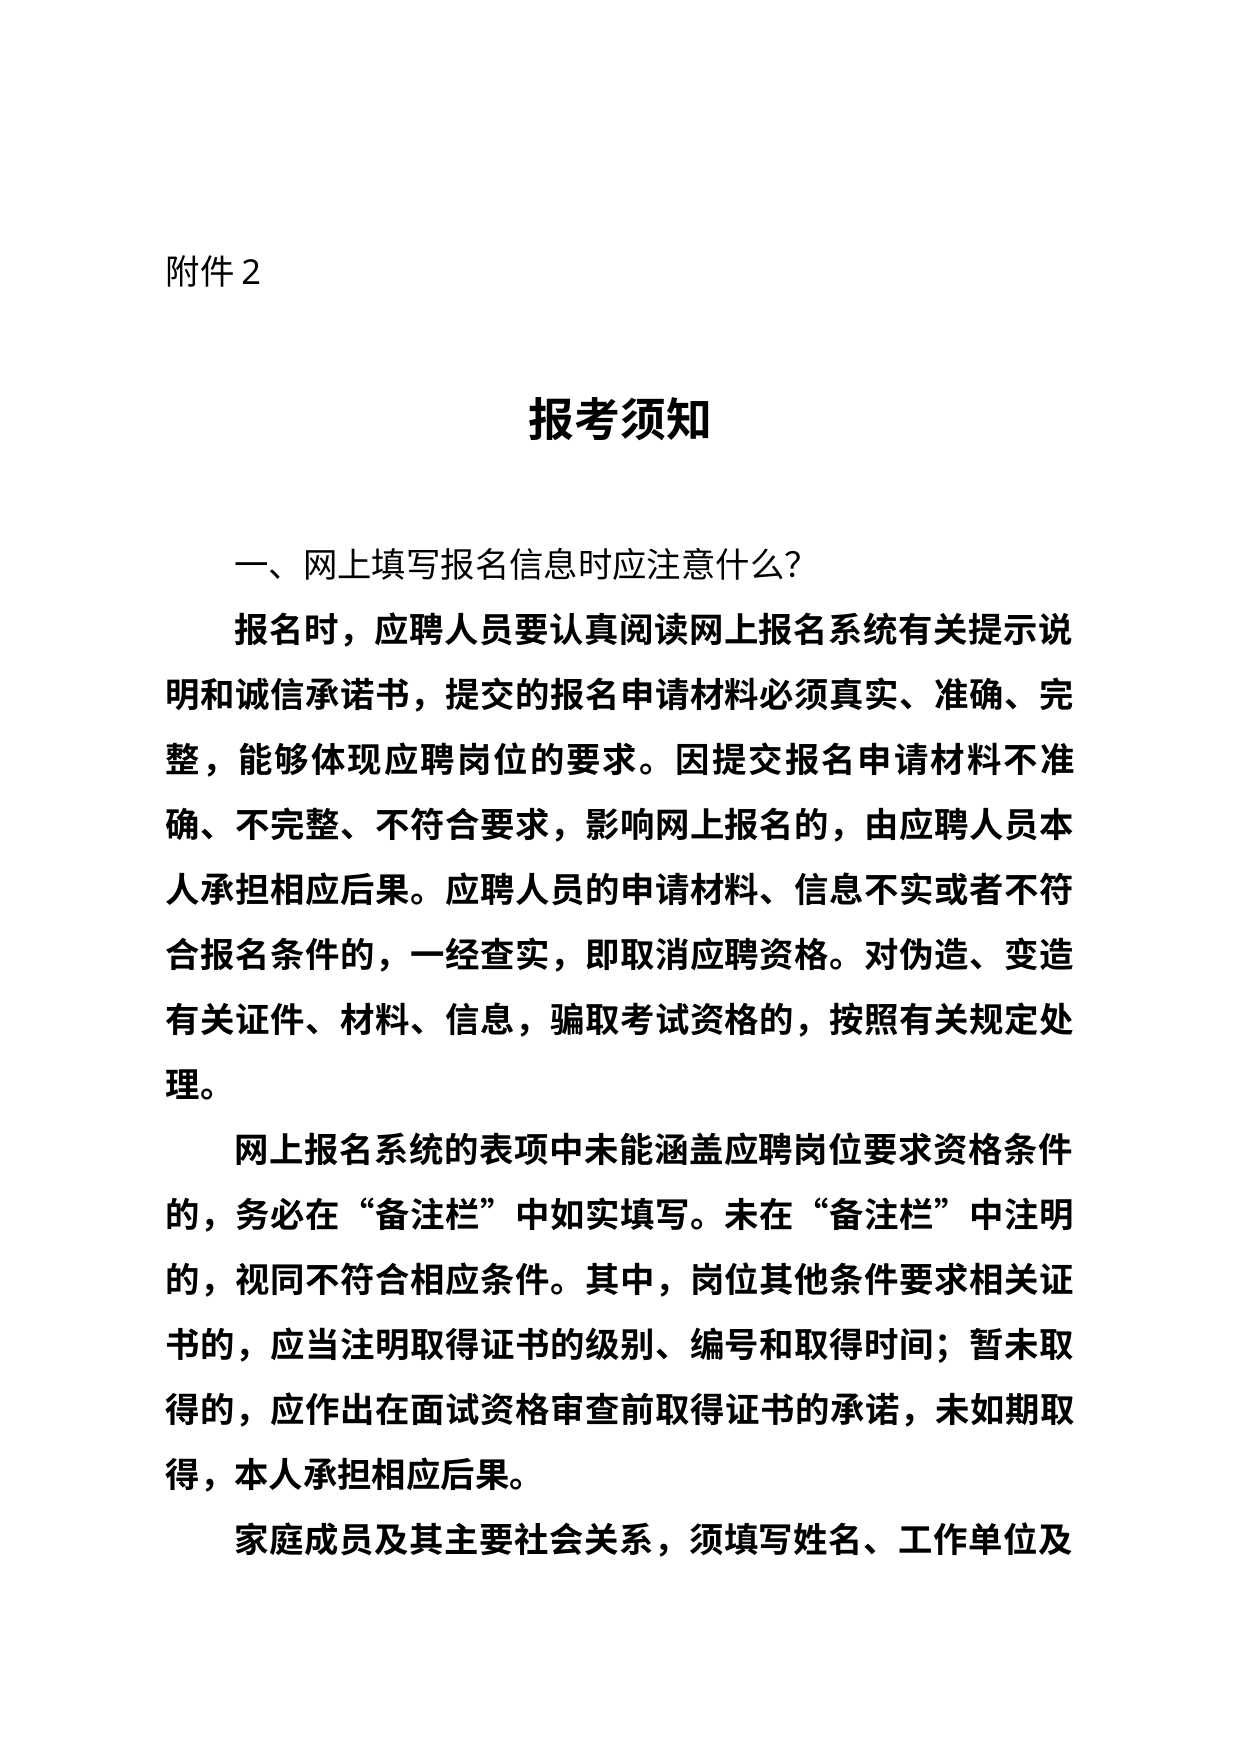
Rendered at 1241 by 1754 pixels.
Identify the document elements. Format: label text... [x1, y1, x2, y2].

text 报名时，应聘人员要认真阅读网上报名系统有关提示说明和诚信承诺书，提交的报名申请材料必须真实、准确、完整，能够体现应聘岗位的要求。因提交报名申请材料不准确、不完整、不符合要求，影响网上报名的，由应聘人员本人承担相应后果。应聘人员的申请材料、信息不实或者不符合报名条件的，一经查实，即取消应聘资格。对伪造、变造有关证件、材料、信息，骗取考试资格的，按照有关规定处理。 [165, 595, 1075, 1115]
text 一、网上填写报名信息时应注意什么？ [165, 530, 1075, 595]
text 网上报名系统的表项中未能涵盖应聘岗位要求资格条件的，务必在“备注栏”中如实填写。未在“备注栏”中注明的，视同不符合相应条件。其中，岗位其他条件要求相关证书的，应当注明取得证书的级别、编号和取得时间；暂未取得的，应作出在面试资格审查前取得证书的承诺，未如期取得，本人承担相应后果。 [165, 1115, 1075, 1505]
text 报考须知 [165, 367, 1075, 465]
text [165, 1505, 1075, 1570]
text 附件2 [165, 237, 1075, 302]
